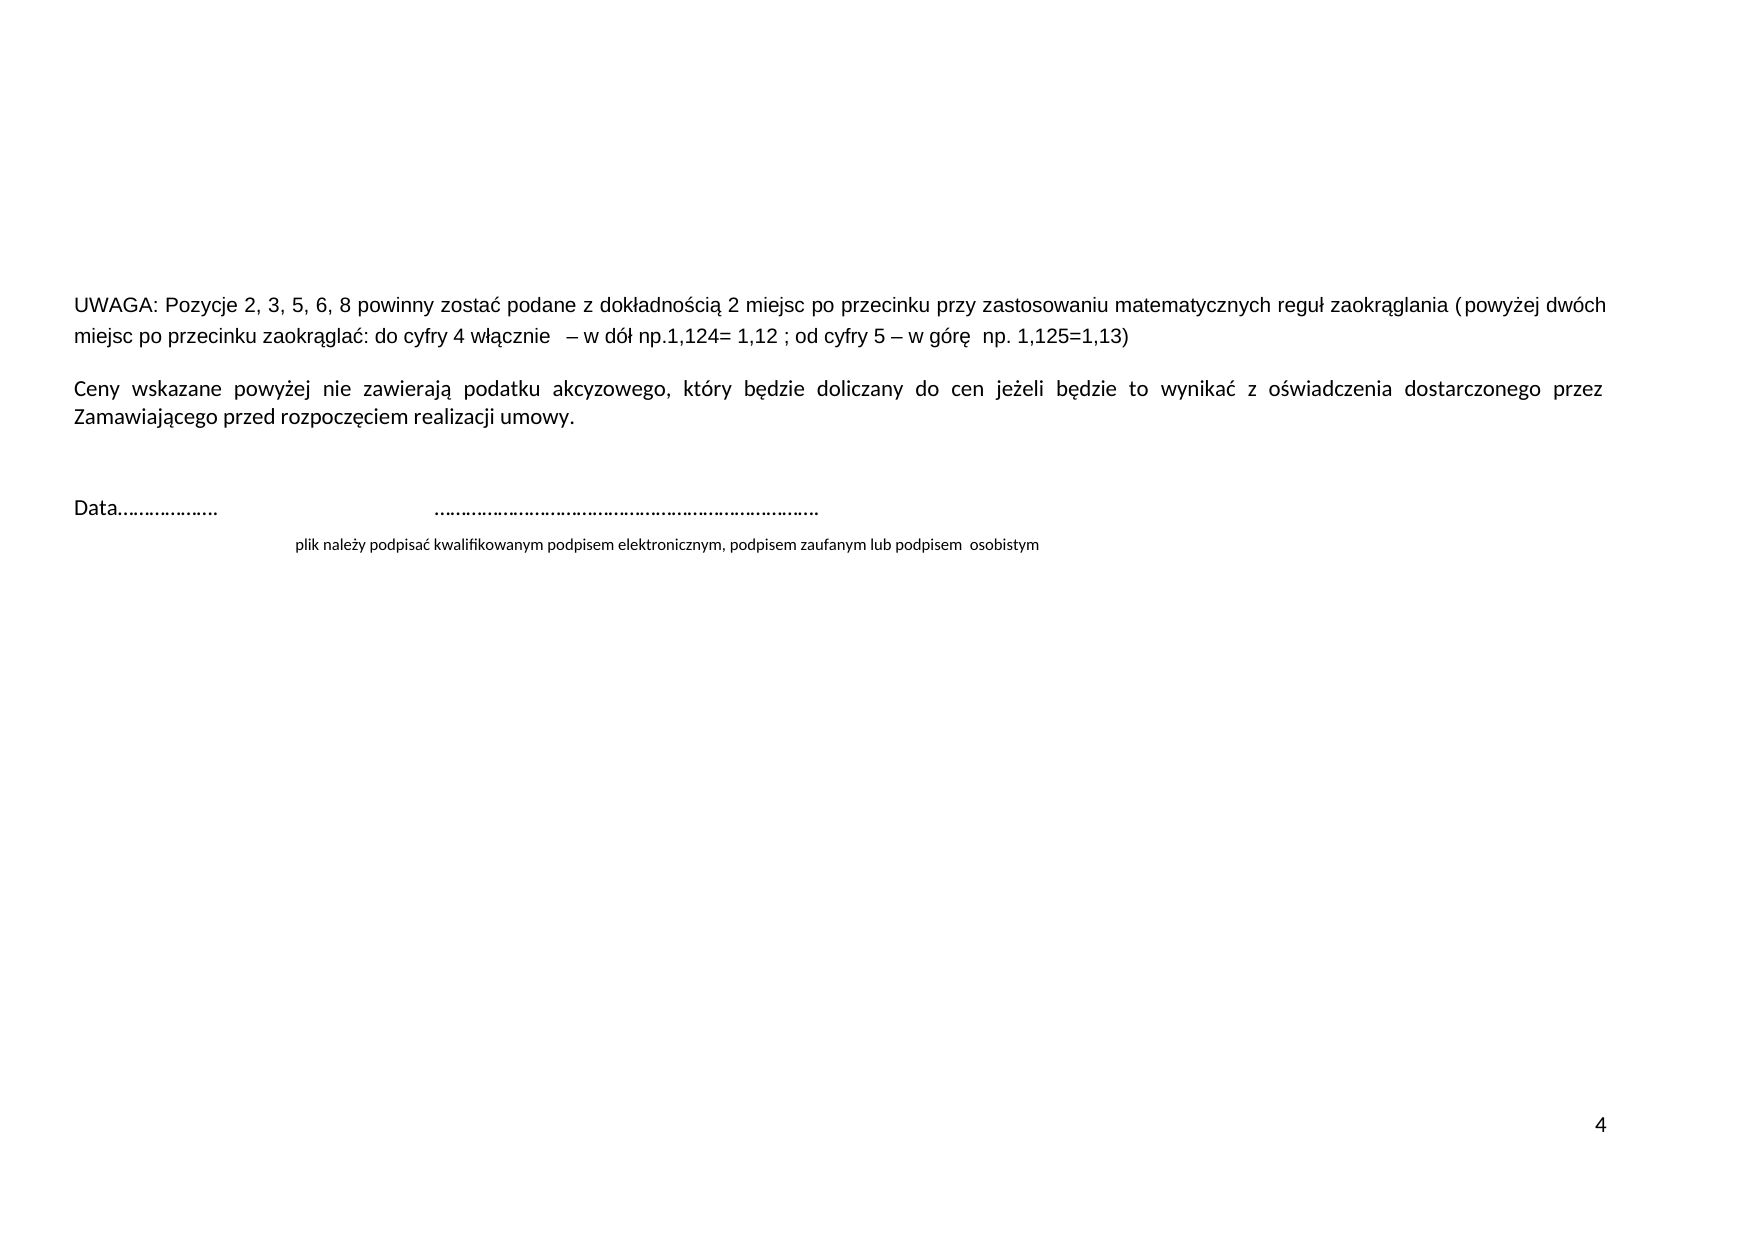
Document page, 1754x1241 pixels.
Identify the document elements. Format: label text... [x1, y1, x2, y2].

text UWAGA: Pozycje 2, 3, 5, 6, 8 powinny zostać podane z dokładnością 2 miejsc po przecinku przy zastosowaniu matematycznych reguł zaokrąglania (powyżej dwóch miejsc po przecinku zaokrąglać: do cyfry 4 włącznie – w dół np.1,124= 1,12 ; od cyfry 5 – w górę np. 1,125=1,13) [74, 293, 1606, 349]
list plik należy podpisać kwalifikowanym podpisem elektronicznym, podpisem zaufanym lub podpisem osobistym [149, 534, 1606, 555]
list Ceny wskazane powyżej nie zawierają podatku akcyzowego, który będzie doliczany do cen jeżeli będzie to wynikać z oświadczenia dostarczonego przez Zamawiającego przed rozpoczęciem realizacji umowy. [74, 374, 1606, 430]
text Data………………. ………………………………………………………………. [74, 493, 1606, 521]
